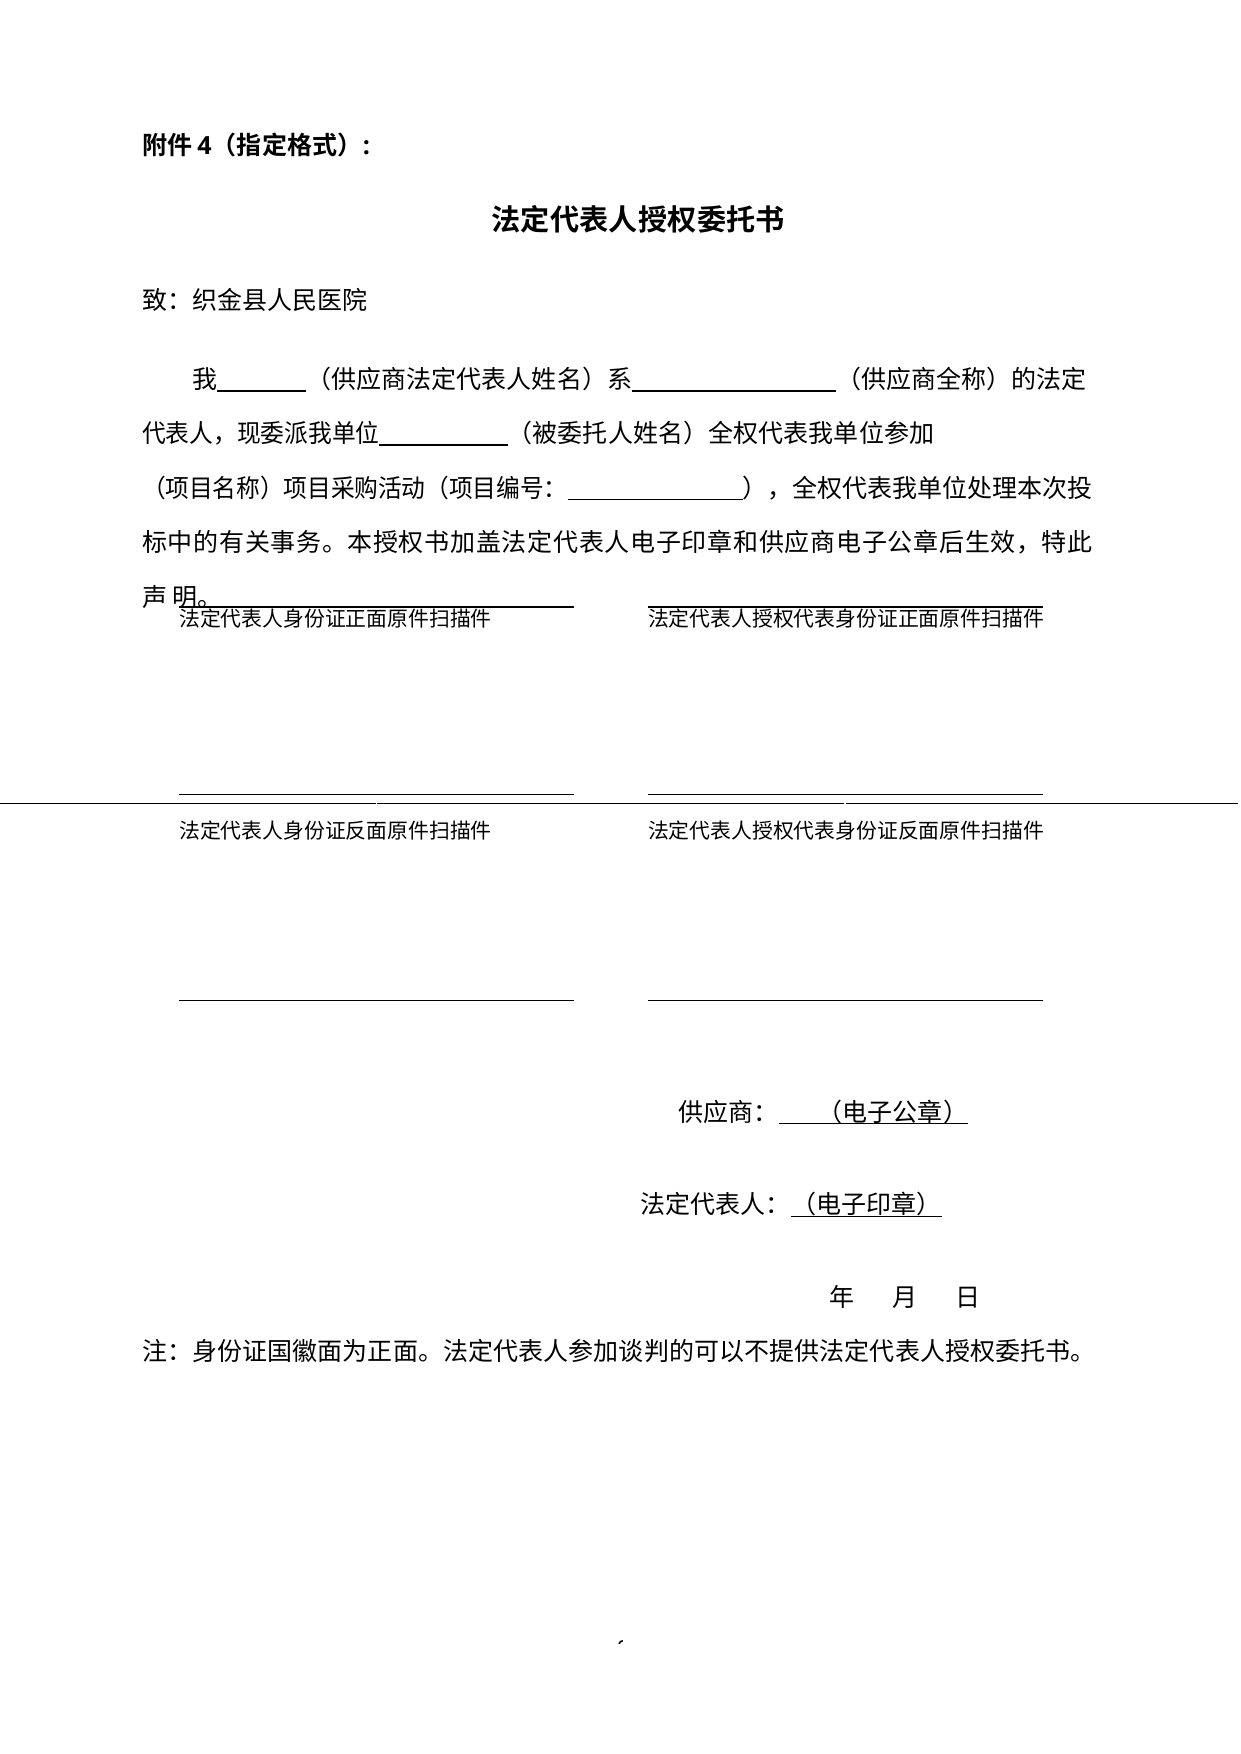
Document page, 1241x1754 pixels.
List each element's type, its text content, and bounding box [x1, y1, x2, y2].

text 法定代表人授权委托书 [491, 197, 1113, 239]
text 附件4（指定格式）: [142, 126, 376, 162]
text 致：织金县人民医院 [142, 280, 376, 316]
text 法定代表人：（电子印章） [640, 1184, 1113, 1221]
text 注：身份证国徽面为正面。法定代表人参加谈判的可以不提供法定代表人授权委托书。 [142, 1331, 1101, 1368]
text （项目名称）项目采购活动（项目编号： ），全权代表我单位处理本次投标中的有关事务。本授权书加盖法定代表人电子印章和供应商电子公章后生效，特此声 明。 [142, 468, 1093, 613]
text 供应商： （电子公章） [678, 1092, 1113, 1129]
text 我 （供应商法定代表人姓名）系 （供应商全称）的法定代表人，现委派我单位 （被委托人姓名）全权代表我单位参加 [142, 359, 1088, 450]
text 年 月 日 [142, 1277, 1101, 1313]
